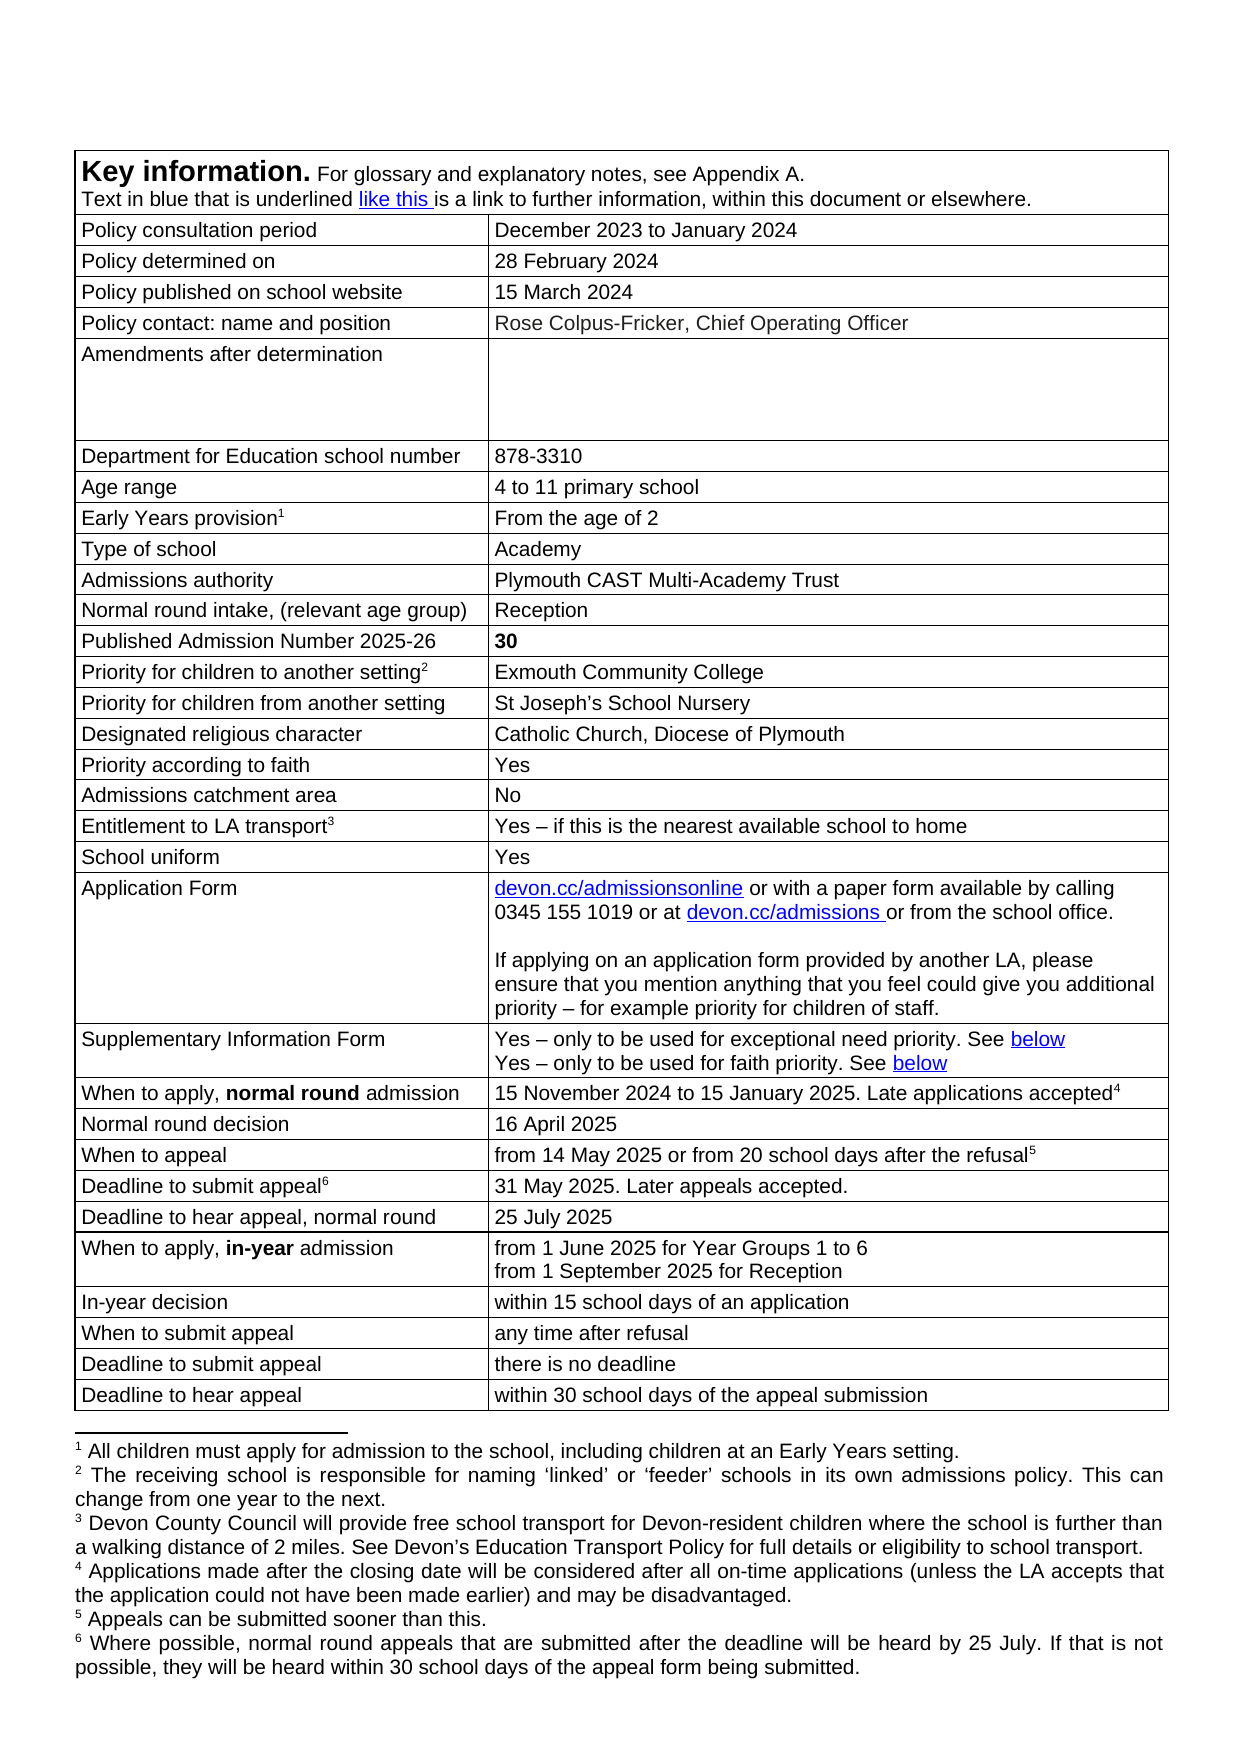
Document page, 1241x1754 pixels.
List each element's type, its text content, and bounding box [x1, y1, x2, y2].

table_cell Policy determined on [76, 246, 488, 276]
table_cell Reception [489, 595, 1168, 625]
table_cell Priority for children to another setting [76, 657, 488, 687]
table_cell from 1 June 2025 for Year Groups 1 to 6 from 1 September 2025 for Reception [489, 1233, 1168, 1286]
table_cell 30 [489, 626, 1168, 656]
table_cell within 15 school days of an application [489, 1287, 1168, 1317]
table_cell Early Years provision [76, 503, 488, 533]
table_cell St Joseph’s School Nursery [489, 688, 1168, 718]
table_cell No [489, 780, 1168, 810]
table_cell Admissions catchment area [76, 780, 488, 810]
table_cell any time after refusal [489, 1318, 1168, 1348]
table_cell Policy contact: name and position [76, 308, 488, 337]
table_cell 28 February 2024 [489, 246, 1168, 276]
table_cell In-year decision [76, 1287, 488, 1317]
table_cell 31 May 2025. Later appeals accepted. [489, 1171, 1168, 1201]
table_cell 16 April 2025 [489, 1109, 1168, 1139]
table_cell Deadline to submit appeal [76, 1349, 488, 1379]
table_cell Type of school [76, 534, 488, 563]
table_cell Deadline to hear appeal [76, 1380, 488, 1409]
table_cell Supplementary Information Form [76, 1024, 488, 1077]
table_cell From the age of 2 [489, 503, 1168, 533]
table_cell Catholic Church, Diocese of Plymouth [489, 719, 1168, 748]
table_cell When to appeal [76, 1140, 488, 1170]
table_cell Yes – if this is the nearest available school to home [489, 811, 1168, 841]
table_header Key information. For glossary and explanatory notes, see Appendix A. Text in blue that is underlined like this is a link to further information, within this document or elsewhere. [76, 151, 1168, 214]
table_cell Rose Colpus-Fricker, Chief Operating Officer [489, 308, 1168, 337]
table_cell Published Admission Number 2025-26 [76, 626, 488, 656]
table_cell Deadline to submit appeal [76, 1171, 488, 1201]
table_cell Academy [489, 534, 1168, 563]
table_cell When to apply, normal round admission [76, 1078, 488, 1108]
table_cell Amendments after determination [76, 339, 488, 440]
table_cell When to submit appeal [76, 1318, 488, 1348]
table_cell Normal round decision [76, 1109, 488, 1139]
table_cell Yes [489, 842, 1168, 872]
table_cell Admissions authority [76, 565, 488, 594]
table_cell Age range [76, 472, 488, 502]
table_cell Yes [489, 750, 1168, 779]
table_cell Application Form [76, 873, 488, 1022]
table_cell 4 to 11 primary school [489, 472, 1168, 502]
table_cell When to apply, in-year admission [76, 1233, 488, 1286]
table_cell 878-3310 [489, 441, 1168, 471]
table_cell Exmouth Community College [489, 657, 1168, 687]
table_cell Designated religious character [76, 719, 488, 748]
table_cell Deadline to hear appeal, normal round [76, 1202, 488, 1231]
table_cell Department for Education school number [76, 441, 488, 471]
table_cell 25 July 2025 [489, 1202, 1168, 1231]
table_cell Policy consultation period [76, 215, 488, 245]
table_cell Plymouth CAST Multi-Academy Trust [489, 565, 1168, 594]
table_cell within 30 school days of the appeal submission [489, 1380, 1168, 1409]
table_cell Priority according to faith [76, 750, 488, 779]
table_cell there is no deadline [489, 1349, 1168, 1379]
table_cell devon.cc/admissionsonline or with a paper form available by calling 0345 155 1019 or at devon.cc/admissions or from the school office. If applying on an application form provided by another LA, please ensure that you mention anything that you feel could give you additional priority – for example priority for children of staff. [489, 873, 1168, 1022]
table_cell School uniform [76, 842, 488, 872]
table_cell Policy published on school website [76, 277, 488, 307]
table_cell Priority for children from another setting [76, 688, 488, 718]
table_cell from 14 May 2025 or from 20 school days after the refusal [489, 1140, 1168, 1170]
table_cell 15 November 2024 to 15 January 2025. Late applications accepted [489, 1078, 1168, 1108]
table_cell Normal round intake, (relevant age group) [76, 595, 488, 625]
table_cell 15 March 2024 [489, 277, 1168, 307]
table_cell [489, 339, 1168, 440]
table_cell December 2023 to January 2024 [489, 215, 1168, 245]
table_cell Yes – only to be used for exceptional need priority. See below Yes – only to be used for faith priority. See below [489, 1024, 1168, 1077]
table_cell Entitlement to LA transport [76, 811, 488, 841]
